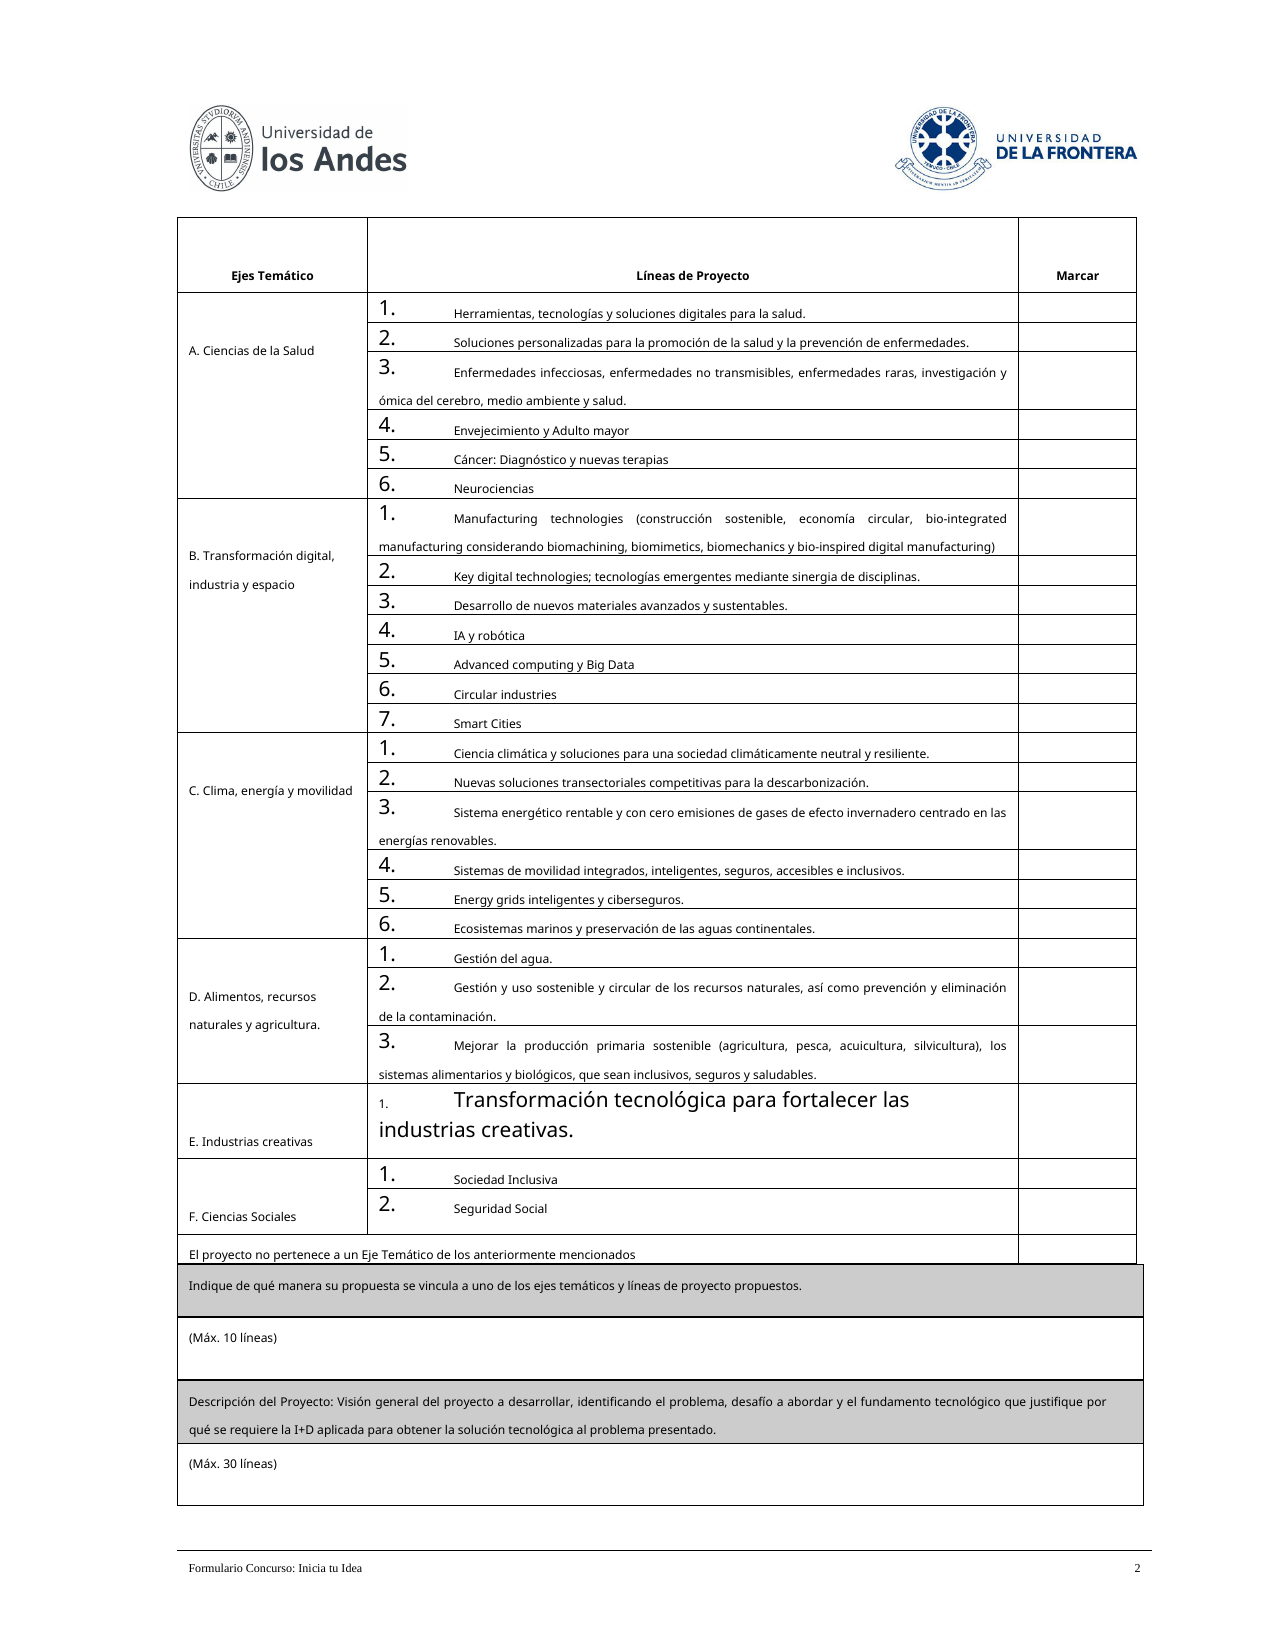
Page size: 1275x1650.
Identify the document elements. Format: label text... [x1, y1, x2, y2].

table_cell Smart Cities [368, 704, 1018, 732]
table_cell [1019, 615, 1136, 644]
table_cell (Máx. 10 líneas) [178, 1318, 1143, 1379]
table_cell [1019, 792, 1136, 849]
table_cell Desarrollo de nuevos materiales avanzados y sustentables. [368, 586, 1018, 614]
table_cell C. Clima, energía y movilidad [178, 733, 367, 938]
table_cell Key digital technologies; tecnologías emergentes mediante sinergia de disciplinas. [368, 556, 1018, 585]
table_cell [1019, 1235, 1136, 1263]
table_cell F. Ciencias Sociales [178, 1159, 367, 1233]
table_cell Soluciones personalizadas para la promoción de la salud y la prevención de enfermedades. [368, 323, 1018, 351]
table_cell [1019, 352, 1136, 409]
table_cell [1019, 939, 1136, 967]
picture [893, 104, 1141, 193]
table_cell [1019, 1159, 1136, 1188]
table_cell Circular industries [368, 674, 1018, 703]
table_cell (Máx. 30 líneas) [178, 1444, 1143, 1505]
table_cell Mejorar la producción primaria sostenible (agricultura, pesca, acuicultura, silvicultura), los sistemas alimentarios y biológicos, que sean inclusivos, seguros y saludables. [368, 1026, 1018, 1083]
table_cell Cáncer: Diagnóstico y nuevas terapias [368, 440, 1018, 468]
table_cell IA y robótica [368, 615, 1018, 644]
table_cell [1019, 704, 1136, 732]
table_cell Seguridad Social [368, 1189, 1018, 1233]
table_cell Manufacturing technologies (construcción sostenible, economía circular, bio-integrated manufacturing considerando biomachining, biomimetics, biomechanics y bio-inspired digital manufacturing) [368, 499, 1018, 555]
table_cell Gestión y uso sostenible y circular de los recursos naturales, así como prevención y eliminación de la contaminación. [368, 968, 1018, 1025]
table_cell [1019, 909, 1136, 938]
table_cell Ecosistemas marinos y preservación de las aguas continentales. [368, 909, 1018, 938]
table_cell [1019, 763, 1136, 791]
table_cell [1019, 880, 1136, 908]
table_cell Herramientas, tecnologías y soluciones digitales para la salud. [368, 293, 1018, 322]
table_cell Transformación tecnológica para fortalecer las industrias creativas. [368, 1084, 1018, 1158]
table_cell El proyecto no pertenece a un Eje Temático de los anteriormente mencionados [178, 1235, 1018, 1263]
table_cell Sistema energético rentable y con cero emisiones de gases de efecto invernadero centrado en las energías renovables. [368, 792, 1018, 849]
table_header Marcar [1019, 218, 1136, 292]
table_cell [1019, 1084, 1136, 1158]
table_header Líneas de Proyecto [368, 218, 1018, 292]
table_cell Ciencia climática y soluciones para una sociedad climáticamente neutral y resiliente. [368, 733, 1018, 762]
table_cell [1019, 293, 1136, 322]
table_cell [1019, 968, 1136, 1025]
table_cell [1019, 674, 1136, 703]
table_cell E. Industrias creativas [178, 1084, 367, 1158]
picture [188, 104, 408, 193]
table_cell [1019, 850, 1136, 879]
table_cell [1019, 1026, 1136, 1083]
table_cell [1019, 410, 1136, 438]
table_cell Sociedad Inclusiva [368, 1159, 1018, 1188]
table_cell Neurociencias [368, 469, 1018, 497]
table_cell Enfermedades infecciosas, enfermedades no transmisibles, enfermedades raras, investigación y ómica del cerebro, medio ambiente y salud. [368, 352, 1018, 409]
table_cell Advanced computing y Big Data [368, 645, 1018, 673]
table_cell Energy grids inteligentes y ciberseguros. [368, 880, 1018, 908]
table_cell B. Transformación digital, industria y espacio [178, 499, 367, 732]
table_cell [1019, 499, 1136, 555]
table_cell [1019, 440, 1136, 468]
table_header Indique de qué manera su propuesta se vincula a uno de los ejes temáticos y líneas de proyecto propuestos. [178, 1265, 1143, 1316]
table_cell [1019, 1189, 1136, 1233]
table_cell [1019, 586, 1136, 614]
table_cell [1019, 733, 1136, 762]
table_cell Gestión del agua. [368, 939, 1018, 967]
table_cell [1019, 556, 1136, 585]
table_cell A. Ciencias de la Salud [178, 293, 367, 497]
table_cell D. Alimentos, recursos naturales y agricultura. [178, 939, 367, 1083]
table_cell [1019, 469, 1136, 497]
table_cell Sistemas de movilidad integrados, inteligentes, seguros, accesibles e inclusivos. [368, 850, 1018, 879]
table_cell Envejecimiento y Adulto mayor [368, 410, 1018, 438]
table_cell [1019, 645, 1136, 673]
table_cell [1019, 323, 1136, 351]
table_cell Nuevas soluciones transectoriales competitivas para la descarbonización. [368, 763, 1018, 791]
table_header Ejes Temático [178, 218, 367, 292]
table_header Descripción del Proyecto: Visión general del proyecto a desarrollar, identificando el problema, desafío a abordar y el fundamento tecnológico que justifique por qué se requiere la I+D aplicada para obtener la solución tecnológica al problema presentado. [178, 1381, 1143, 1443]
